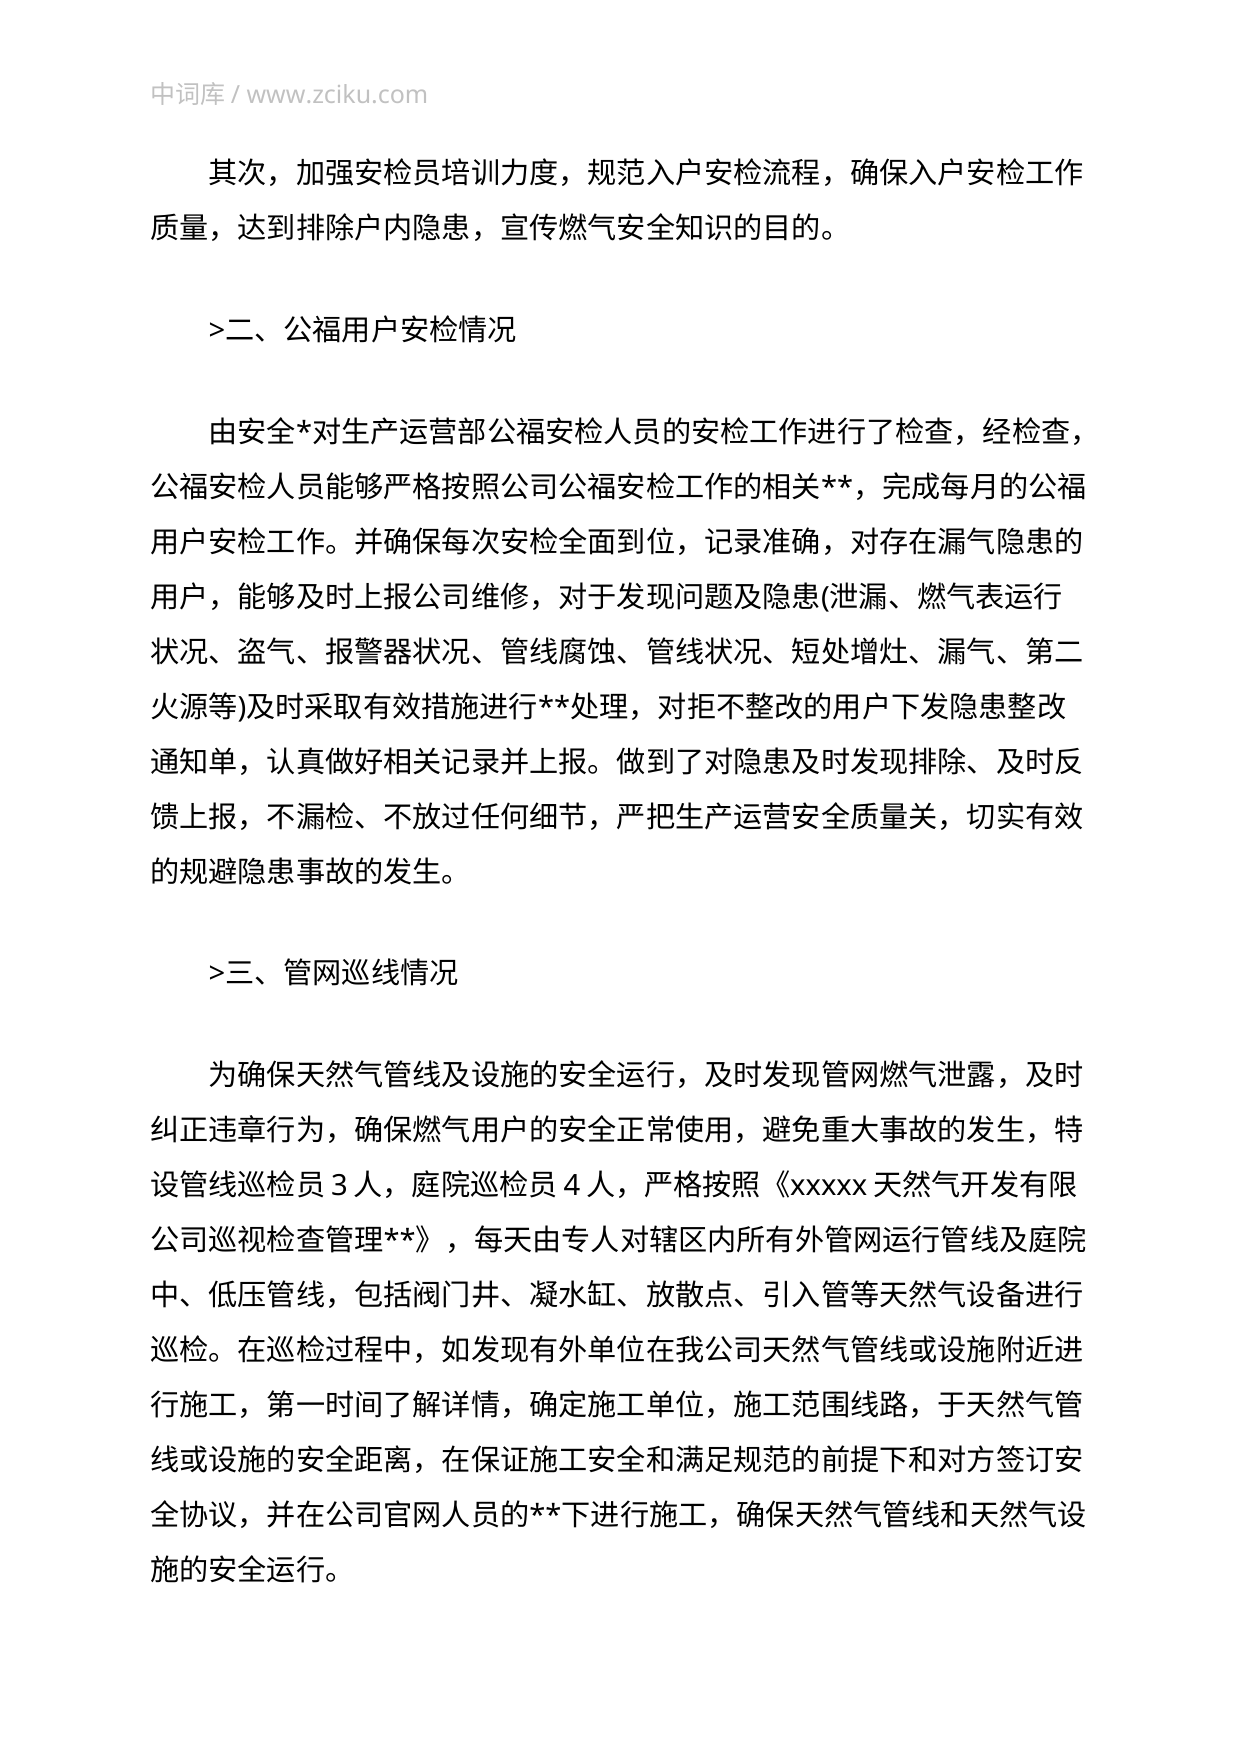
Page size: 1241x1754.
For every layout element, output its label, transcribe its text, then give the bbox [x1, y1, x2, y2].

text >三、管网巡线情况 [150, 950, 1090, 992]
text >二、公福用户安检情况 [150, 307, 1090, 349]
text 由安全*对生产运营部公福安检人员的安检工作进行了检查，经检查，公福安检人员能够严格按照公司公福安检工作的相关**，完成每月的公福用户安检工作。并确保每次安检全面到位，记录准确，对存在漏气隐患的用户，能够及时上报公司维修，对于发现问题及隐患(泄漏、燃气表运行状况、盗气、报警器状况、管线腐蚀、管线状况、短处增灶、漏气、第二火源等)及时采取有效措施进行**处理，对拒不整改的用户下发隐患整改通知单，认真做好相关记录并上报。做到了对隐患及时发现排除、及时反馈上报，不漏检、不放过任何细节，严把生产运营安全质量关，切实有效的规避隐患事故的发生。 [150, 409, 1090, 891]
text 其次，加强安检员培训力度，规范入户安检流程，确保入户安检工作质量，达到排除户内隐患，宣传燃气安全知识的目的。 [150, 150, 1090, 247]
text 为确保天然气管线及设施的安全运行，及时发现管网燃气泄露，及时纠正违章行为，确保燃气用户的安全正常使用，避免重大事故的发生，特设管线巡检员3人，庭院巡检员4人，严格按照《xxxxx天然气开发有限公司巡视检查管理**》，每天由专人对辖区内所有外管网运行管线及庭院中、低压管线，包括阀门井、凝水缸、放散点、引入管等天然气设备进行巡检。在巡检过程中，如发现有外单位在我公司天然气管线或设施附近进行施工，第一时间了解详情，确定施工单位，施工范围线路，于天然气管线或设施的安全距离，在保证施工安全和满足规范的前提下和对方签订安全协议，并在公司官网人员的**下进行施工，确保天然气管线和天然气设施的安全运行。 [150, 1052, 1090, 1589]
